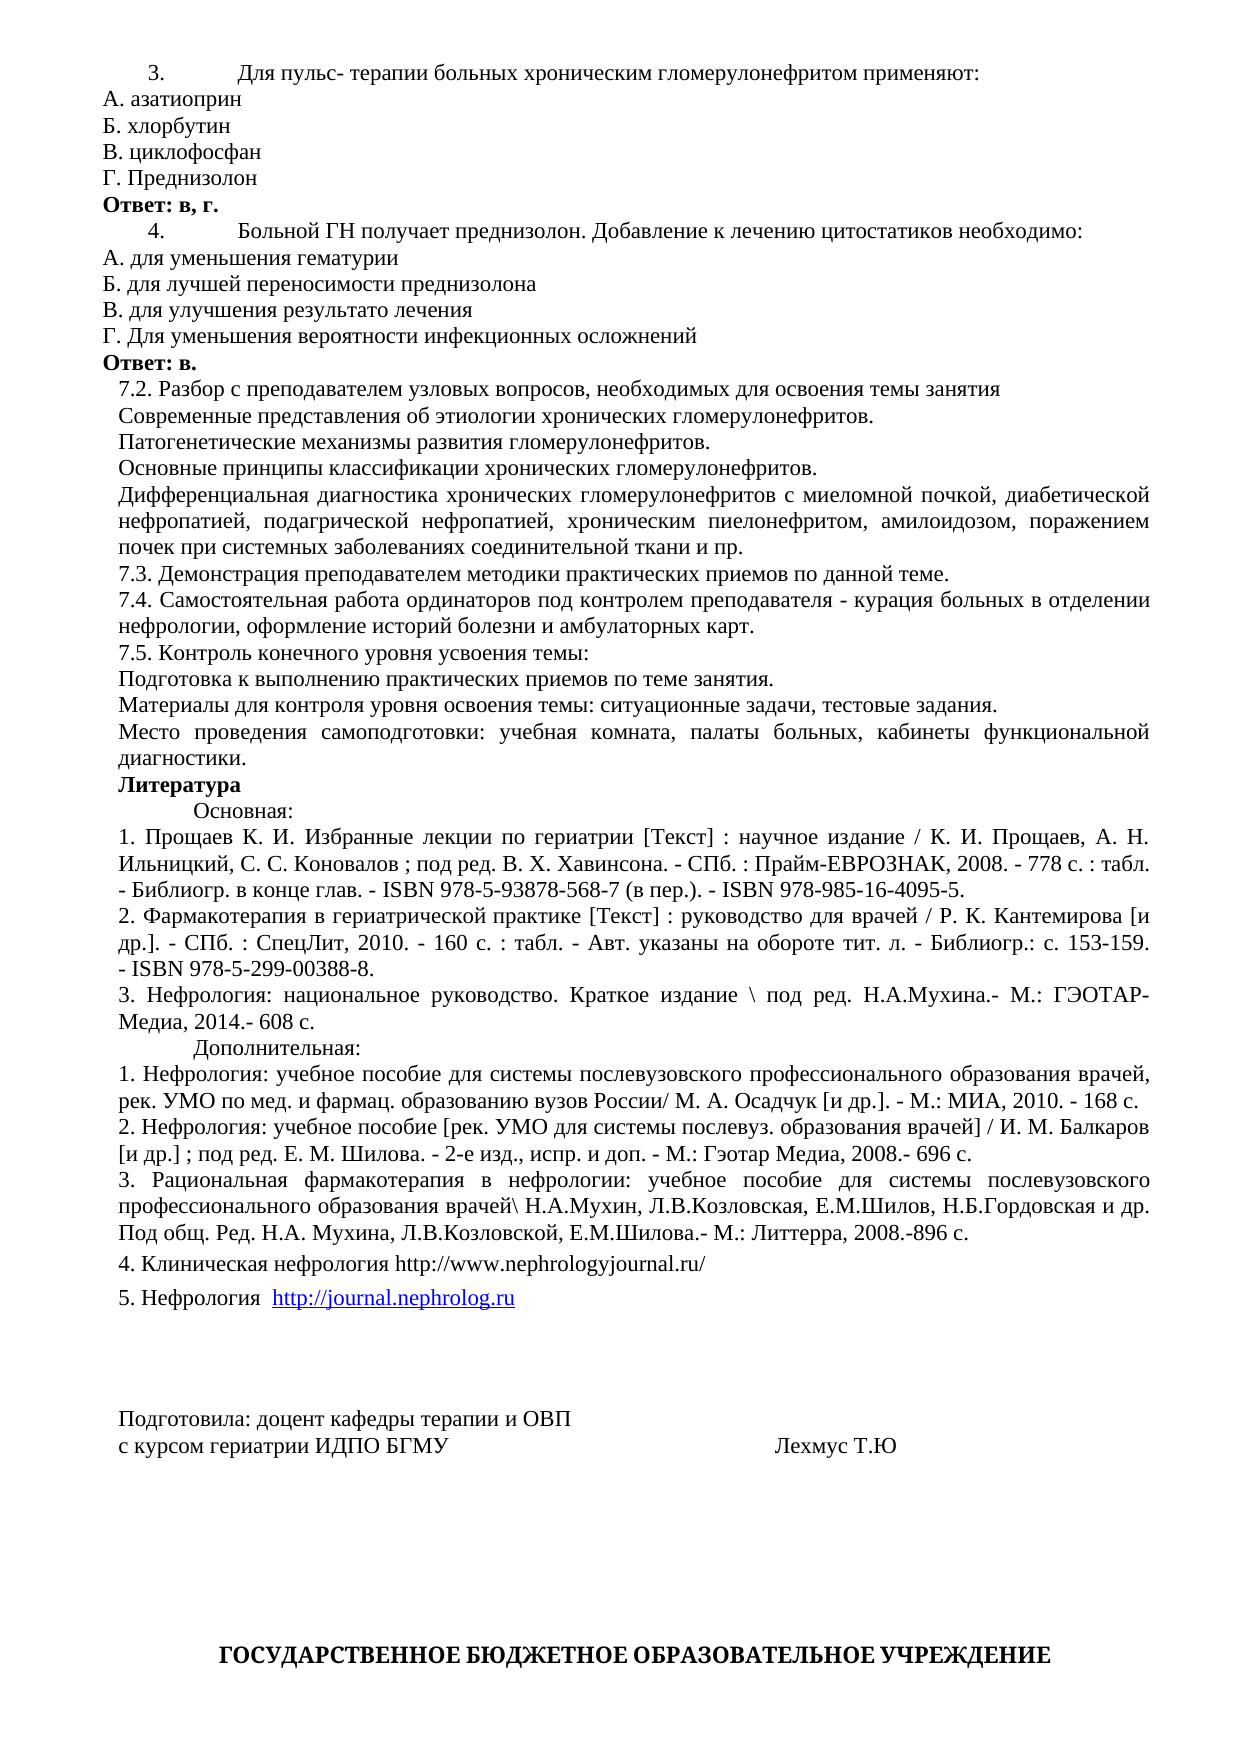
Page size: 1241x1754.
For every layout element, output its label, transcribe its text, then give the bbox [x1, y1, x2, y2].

text 1. Прощаев К. И. Избранные лекции по гериатрии [Текст] : научное издание / К. И. Прощаев, А. Н. Ильницкий, С. С. Коновалов ; под ред. В. Х. Хавинсона. - СПб. : Прайм-ЕВРОЗНАК, 2008. - 778 с. : табл. - Библиогр. в конце глав. - ISBN 978-5-93878-568-7 (в пер.). - ISBN 978-985-16-4095-5. [118, 823, 1152, 902]
text 5. Нефрология http://journal.nephrolog.ru [118, 1278, 1152, 1312]
text 3. Нефрология: национальное руководство. Краткое издание \ под ред. Н.А.Мухина.- М.: ГЭОТАР-Медиа, 2014.- 608 с. [118, 981, 1152, 1034]
text 3. Рациональная фармакотерапия в нефрологии: учебное пособие для системы послевузовского профессионального образования врачей\ Н.А.Мухин, Л.В.Козловская, Е.М.Шилов, Н.Б.Гордовская и др. Под общ. Ред. Н.А. Мухина, Л.В.Козловской, Е.М.Шилова.- М.: Литтерра, 2008.-896 с. [118, 1166, 1152, 1245]
text Г. Для уменьшения вероятности инфекционных осложнений [102, 323, 1152, 349]
text Подготовила: доцент кафедры терапии и ОВП [118, 1406, 1152, 1432]
list Для пульс- терапии больных хроническим гломерулонефритом применяют: [148, 59, 1152, 85]
text Г. Преднизолон [102, 164, 1152, 191]
text Основные принципы классификации хронических гломерулонефритов. [118, 454, 1152, 481]
text Ответ: в, г. [102, 191, 1152, 217]
text Литература [118, 771, 1152, 797]
text 7.3. Демонстрация преподавателем методики практических приемов по данной теме. [118, 560, 1152, 586]
text 2. Фармакотерапия в гериатрической практике [Текст] : руководство для врачей / Р. К. Кантемирова [и др.]. - СПб. : СпецЛит, 2010. - 160 с. : табл. - Авт. указаны на обороте тит. л. - Библиогр.: с. 153-159. - ISBN 978-5-299-00388-8. [118, 902, 1152, 981]
text 4. Клиническая нефрология http://www.nephrologyjournal.ru/ [118, 1245, 1152, 1278]
list Больной ГН получает преднизолон. Добавление к лечению цитостатиков необходимо: [148, 217, 1152, 243]
text 7.2. Разбор с преподавателем узловых вопросов, необходимых для освоения темы занятия [118, 375, 1152, 402]
text В. циклофосфан [102, 138, 1152, 164]
text Дифференциальная диагностика хронических гломерулонефритов с миеломной почкой, диабетической нефропатией, подагрической нефропатией, хроническим пиелонефритом, амилоидозом, поражением почек при системных заболеваниях соединительной ткани и пр. [118, 481, 1152, 560]
text Б. для лучшей переносимости преднизолона [102, 270, 1152, 296]
text Современные представления об этиологии хронических гломерулонефритов. [118, 402, 1152, 428]
text Место проведения самоподготовки: учебная комната, палаты больных, кабинеты функциональной диагностики. [118, 718, 1152, 771]
text ГОСУДАРСТВЕННОЕ БЮДЖЕТНОЕ ОБРАЗОВАТЕЛЬНОЕ УЧРЕЖДЕНИЕ [118, 1643, 1152, 1669]
text А. для уменьшения гематурии [102, 243, 1152, 270]
text 1. Нефрология: учебное пособие для системы послевузовского профессионального образования врачей, рек. УМО по мед. и фармац. образованию вузов России/ М. А. Осадчук [и др.]. - М.: МИА, 2010. - 168 с. [118, 1061, 1152, 1113]
text Дополнительная: [193, 1034, 1152, 1061]
text Патогенетические механизмы развития гломерулонефритов. [118, 428, 1152, 454]
text Б. хлорбутин [102, 112, 1152, 138]
text 7.5. Контроль конечного уровня усвоения темы: [118, 639, 1152, 665]
text Материалы для контроля уровня освоения темы: ситуационные задачи, тестовые задания. [118, 692, 1152, 718]
text 2. Нефрология: учебное пособие [рек. УМО для системы послевуз. образования врачей] / И. М. Балкаров [и др.] ; под ред. Е. М. Шилова. - 2-е изд., испр. и доп. - М.: Гэотар Медиа, 2008.- 696 с. [118, 1113, 1152, 1166]
text Основная: [193, 797, 1152, 823]
text Подготовка к выполнению практических приемов по теме занятия. [118, 665, 1152, 692]
text А. азатиоприн [102, 85, 1152, 112]
text с курсом гериатрии ИДПО БГМУ Лехмус Т.Ю [118, 1432, 1152, 1458]
text В. для улучшения результато лечения [102, 296, 1152, 323]
text Ответ: в. [102, 349, 1152, 375]
text 7.4. Самостоятельная работа ординаторов под контролем преподавателя - курация больных в отделении нефрологии, оформление историй болезни и амбулаторных карт. [118, 586, 1152, 639]
